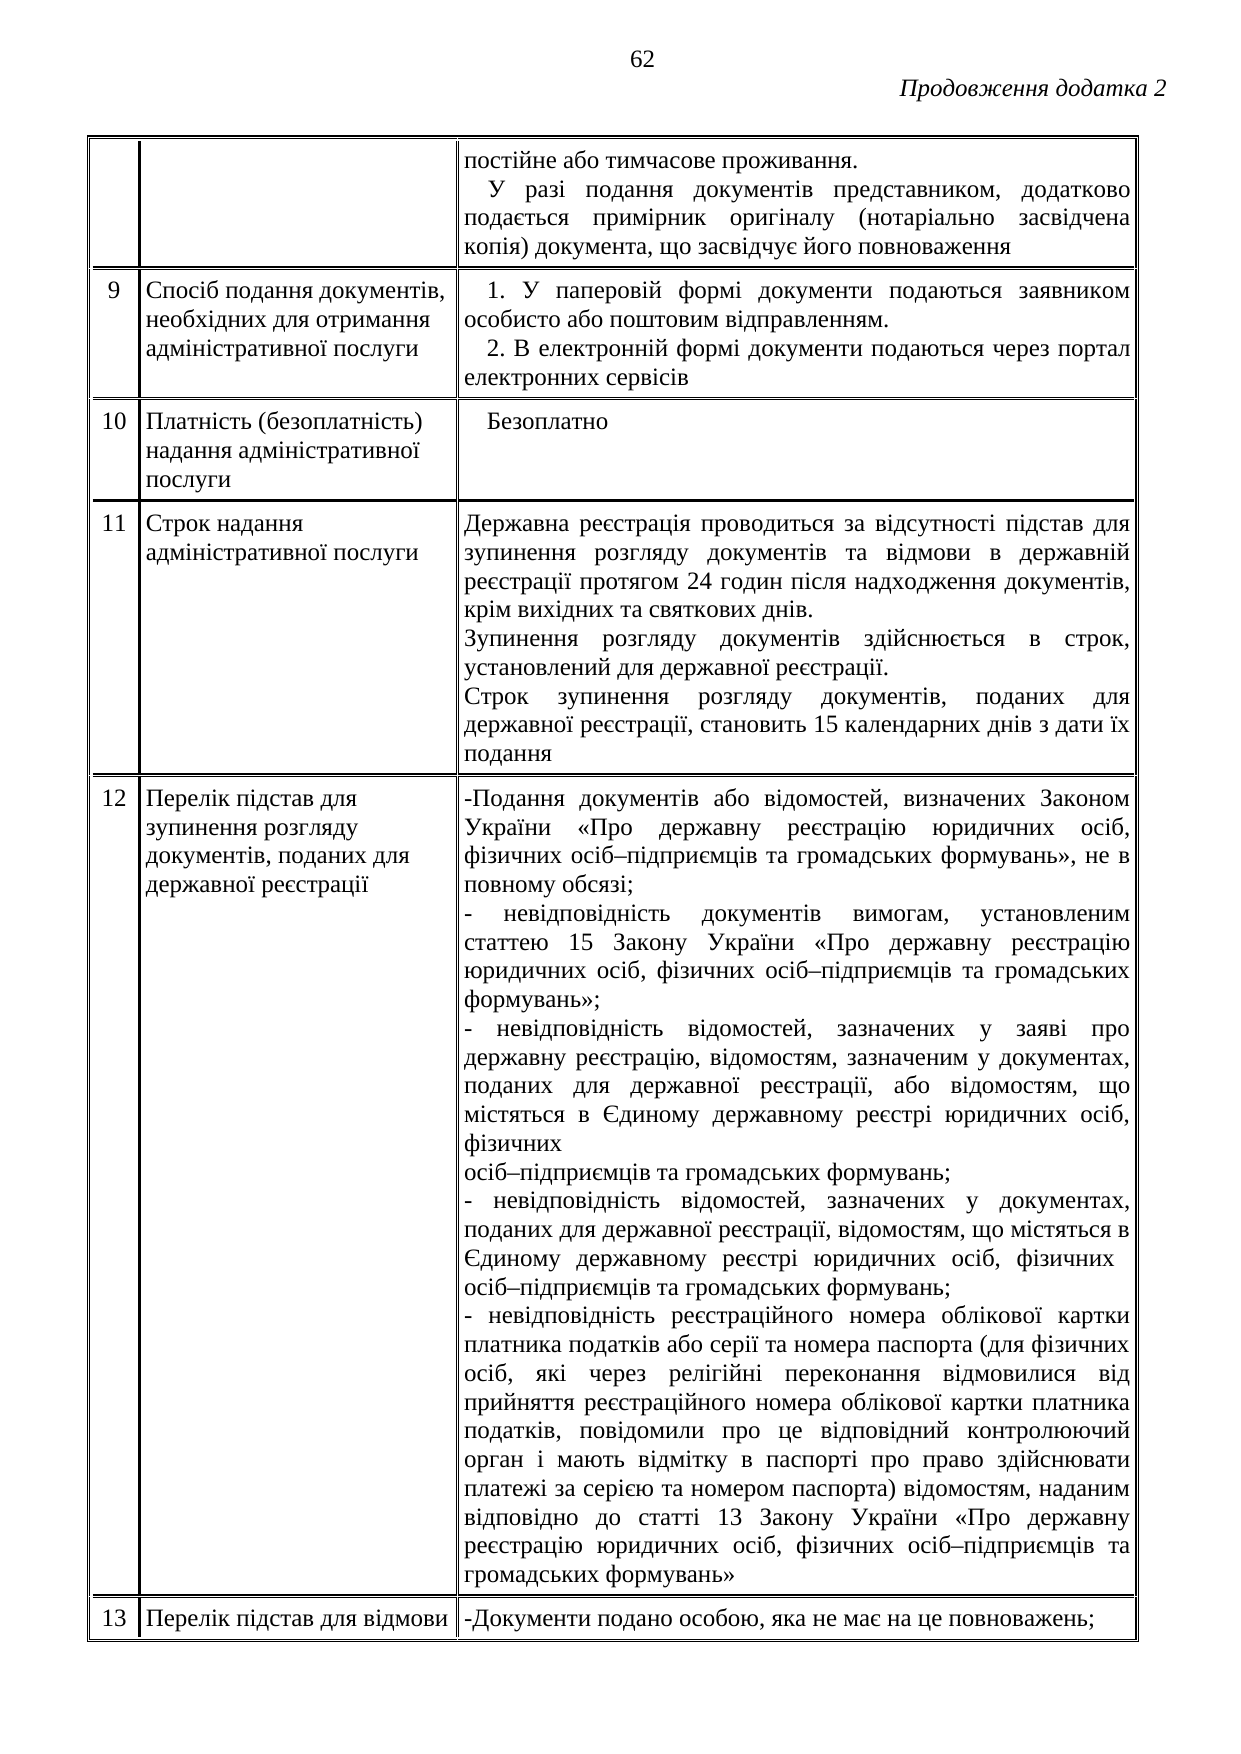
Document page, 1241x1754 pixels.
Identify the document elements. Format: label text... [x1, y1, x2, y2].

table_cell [139, 139, 458, 266]
table_cell 10 [89, 397, 139, 499]
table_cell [139, 1598, 458, 1638]
table_cell Безоплатно [458, 397, 1137, 499]
table_cell 11 [90, 499, 138, 773]
table_cell 13 [90, 1594, 139, 1638]
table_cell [458, 1594, 1136, 1638]
table_cell Платність (безоплатність) надання адміністративної послуги [141, 400, 456, 499]
table_cell 9 [90, 266, 138, 397]
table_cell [458, 139, 1135, 266]
table_cell Спосіб подання документів, необхідних для отримання адміністративної послуги [141, 270, 456, 397]
table_cell Строк надання адміністративної послуги [141, 502, 456, 773]
table_cell 8 [90, 139, 139, 266]
table_cell 12 [90, 773, 138, 1594]
table_cell Перелік підстав для зупинення розгляду документів, поданих для державної реєстрації [141, 777, 456, 1594]
table_cell Державна реєстрація проводиться за відсутності підстав для зупинення розгляду документів та відмови в державній реєстрації протягом 24 годин після надходження документів, крім вихідних та святкових днів. Зупинення розгляду документів здійснюється в строк, установлений для державної реєстрації. Строк зупинення розгляду документів, поданих для державної реєстрації, становить 15 календарних днів з дати їх подання [459, 499, 1135, 773]
table_cell 1. У паперовій формі документи подаються заявником особисто або поштовим відправленням. 2. В електронній формі документи подаються через портал електронних сервісів [459, 266, 1136, 397]
table_cell -Подання документів або відомостей, визначених Законом України «Про державну реєстрацію юридичних осіб, фізичних осіб–підприємців та громадських формувань», не в повному обсязі; - невідповідність документів вимогам, установленим статтею 15 Закону України «Про державну реєстрацію юридичних осіб, фізичних осіб–підприємців та громадських формувань»; - невідповідність відомостей, зазначених у заяві про державну реєстрацію, відомостям, зазначеним у документах, поданих для державної реєстрації, або відомостям, що містяться в Єдиному державному реєстрі юридичних осіб, фізичних осіб–підприємців та громадських формувань; - невідповідність відомостей, зазначених у документах, поданих для державної реєстрації, відомостям, що містяться в Єдиному державному реєстрі юридичних осіб, фізичних осіб–підприємців та громадських формувань; - невідповідність реєстраційного номера облікової картки платника податків або серії та номера паспорта (для фізичних осіб, які через релігійні переконання відмовилися від прийняття реєстраційного номера облікової картки платника податків, повідомили про це відповідний контролюючий орган і мають відмітку в паспорті про право здійснювати платежі за серією та номером паспорта) відомостям, наданим відповідно до статті 13 Закону України «Про державну реєстрацію юридичних осіб, фізичних осіб–підприємців та громадських формувань» [459, 773, 1136, 1594]
